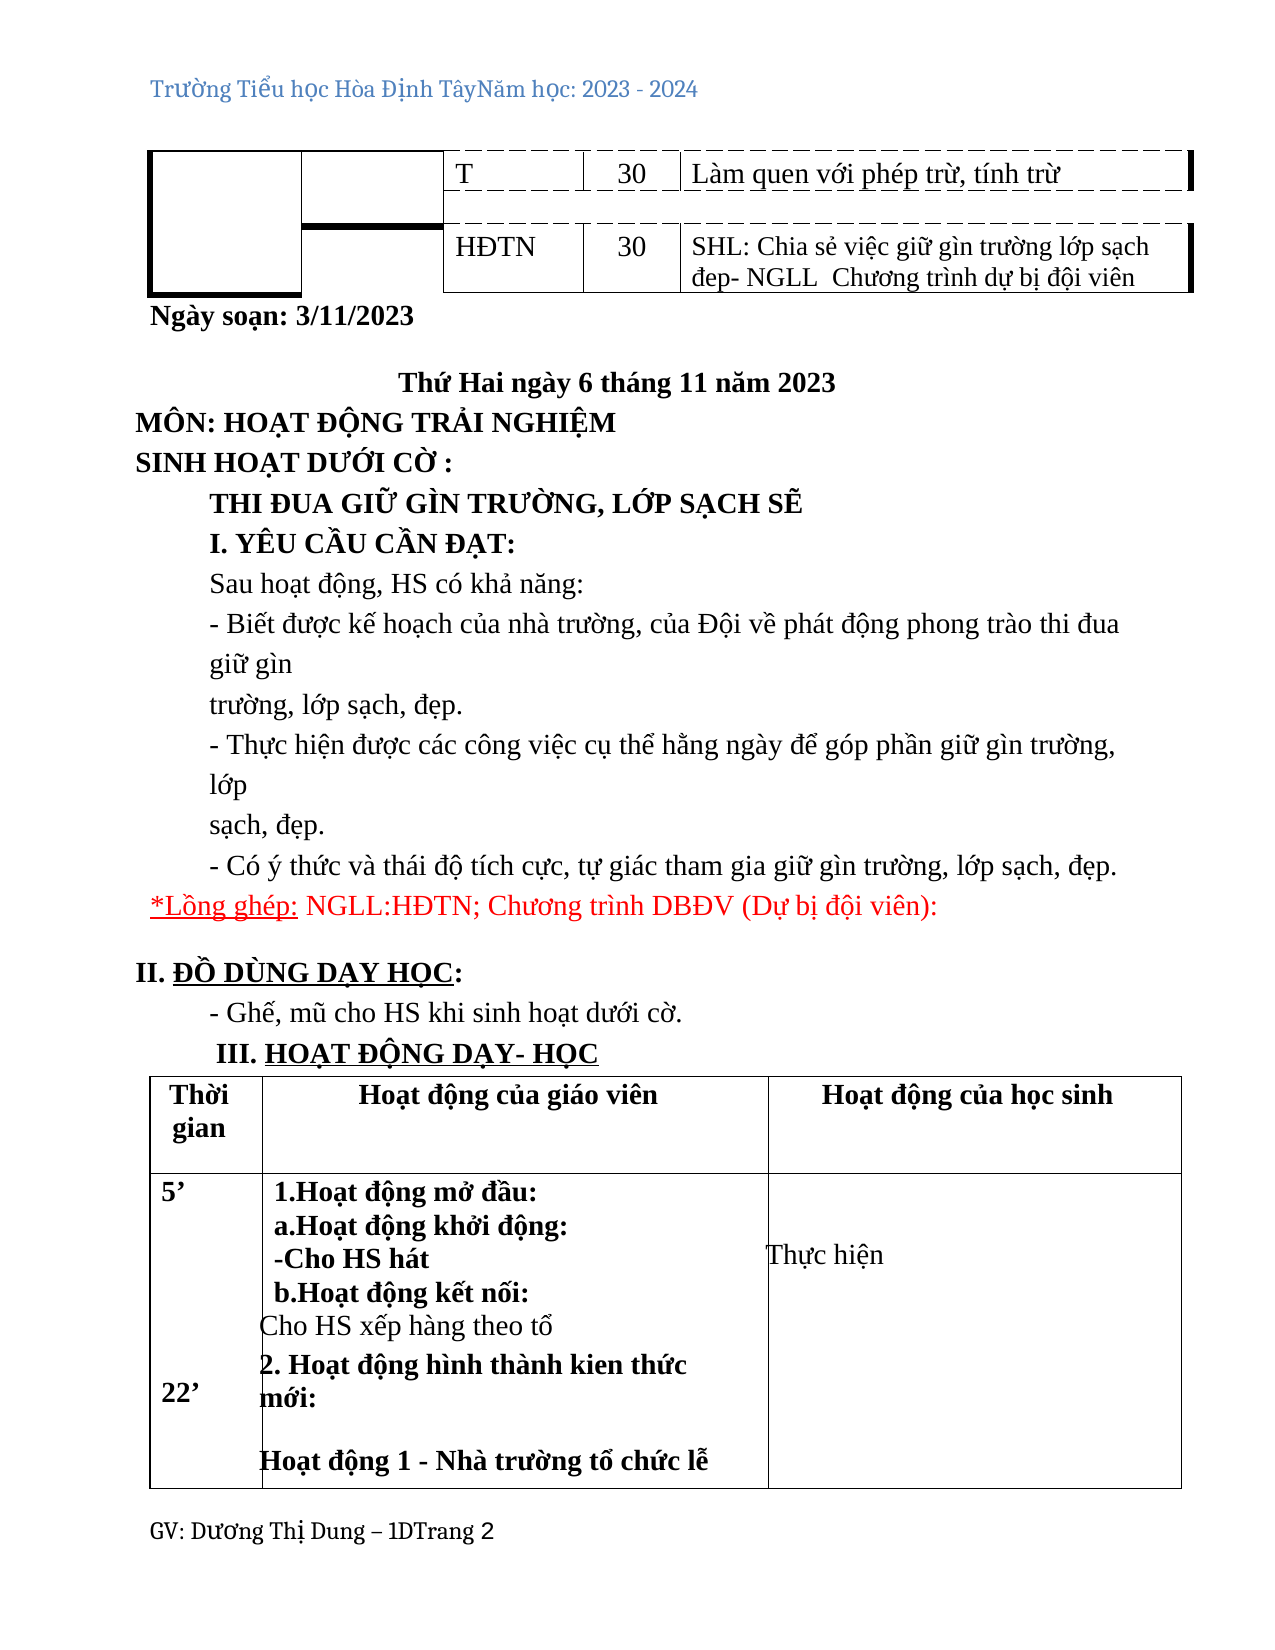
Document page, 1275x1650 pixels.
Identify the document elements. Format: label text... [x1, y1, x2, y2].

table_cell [263, 1174, 768, 1488]
table_cell 30 [584, 223, 680, 292]
text II. ĐỒ DÙNG DẠY HỌC: - Ghế, mũ cho HS khi sinh hoạt dưới cờ. [135, 955, 1125, 1029]
text SINH HOẠT DƯỚI CỜ : THI ĐUA GIỮ GÌN TRƯỜNG, LỚP SẠCH SẼ I. YÊU CẦU CẦN ĐẠT: Sau hoạt động, HS có khả năng: - Biết được kế hoạch của nhà trường, của Đội về phát động phong trào thi đua giữ gìn trường, lớp sạch, đẹp. - Thực hiện được các công việc cụ thể hằng ngày để góp phần giữ gìn trường, lớp sạch, đẹp. - Có ý thức và thái độ tích cực, tự giác tham gia giữ gìn trường, lớp sạch, đẹp. [135, 446, 1125, 881]
table_cell 5’ 22’ 5’ 3’ [151, 1174, 262, 1488]
table_cell SHL: Chia sẻ việc giữ gìn trường lớp sạch đep- NGLL Chương trình dự bị đội viên [681, 223, 1188, 292]
table_header Hoạt động của giáo viên [263, 1077, 768, 1173]
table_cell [769, 1174, 1181, 1488]
text III. HOẠT ĐỘNG DẠY- HỌC [150, 1036, 1125, 1069]
text *Lồng ghép: NGLL:HĐTN; Chương trình DBĐV (Dự bị đội viên): [150, 888, 1125, 921]
table_header Hoạt động của học sinh [769, 1077, 1181, 1173]
table_cell T [444, 150, 583, 190]
text Thứ Hai ngày 6 tháng 11 năm 2023 [398, 365, 1125, 399]
table_cell HĐTN [444, 223, 583, 292]
table_cell Làm quen với phép trừ, tính trừ [680, 150, 1188, 190]
table_cell 30 [583, 150, 680, 190]
text MÔN: HOẠT ĐỘNG TRẢI NGHIỆM [135, 405, 1125, 439]
table_header Thời gian [151, 1077, 262, 1173]
text Ngày soạn: 3/11/2023 [150, 298, 1125, 332]
